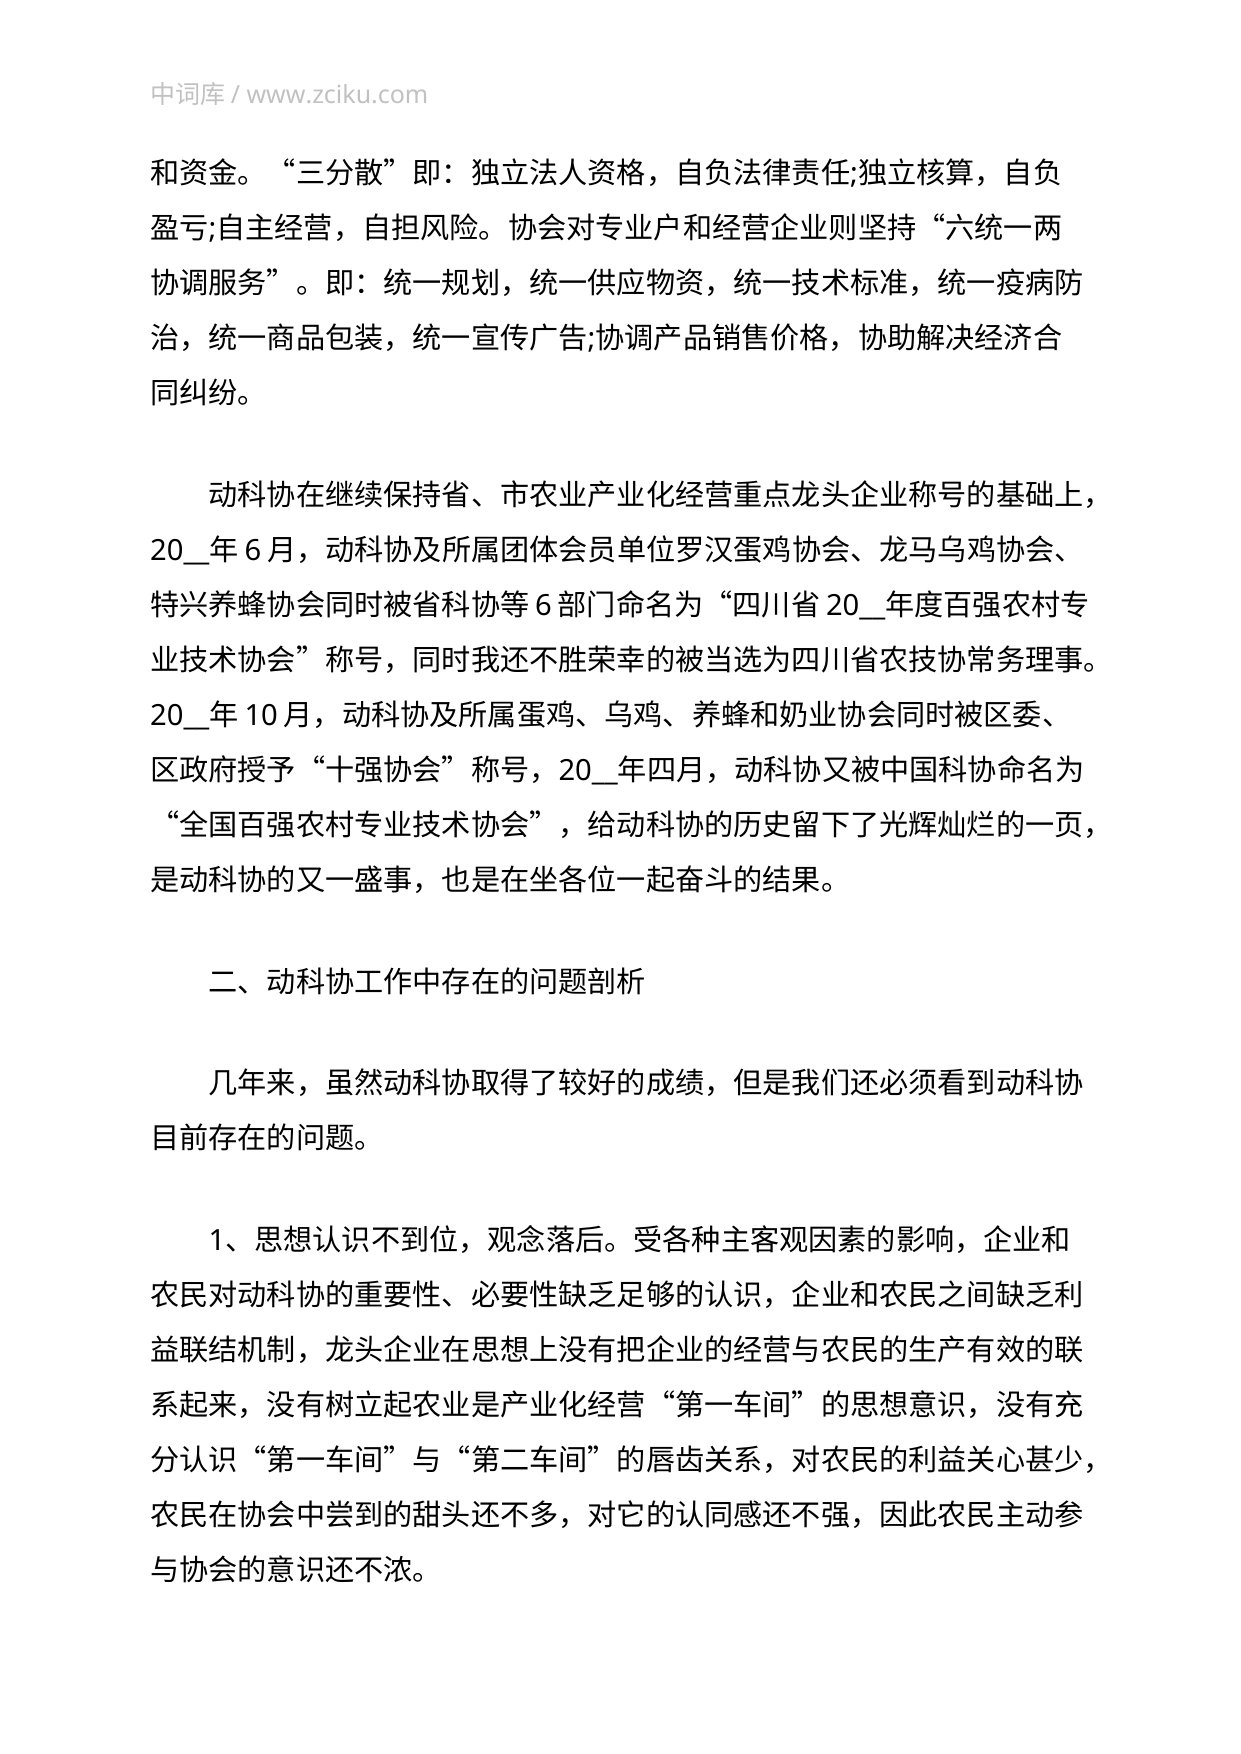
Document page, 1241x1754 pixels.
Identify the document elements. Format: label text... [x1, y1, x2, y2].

text 1、思想认识不到位，观念落后。受各种主客观因素的影响，企业和农民对动科协的重要性、必要性缺乏足够的认识，企业和农民之间缺乏利益联结机制，龙头企业在思想上没有把企业的经营与农民的生产有效的联系起来，没有树立起农业是产业化经营“第一车间”的思想意识，没有充分认识“第一车间”与“第二车间”的唇齿关系，对农民的利益关心甚少，农民在协会中尝到的甜头还不多，对它的认同感还不强，因此农民主动参与协会的意识还不浓。 [150, 1217, 1090, 1588]
text 二、动科协工作中存在的问题剖析 [150, 958, 1090, 1000]
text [150, 150, 1090, 412]
text 动科协在继续保持省、市农业产业化经营重点龙头企业称号的基础上，20__年6月，动科协及所属团体会员单位罗汉蛋鸡协会、龙马乌鸡协会、特兴养蜂协会同时被省科协等6部门命名为“四川省20__年度百强农村专业技术协会”称号，同时我还不胜荣幸的被当选为四川省农技协常务理事。20__年10月，动科协及所属蛋鸡、乌鸡、养蜂和奶业协会同时被区委、区政府授予“十强协会”称号，20__年四月，动科协又被中国科协命名为“全国百强农村专业技术协会”，给动科协的历史留下了光辉灿烂的一页，是动科协的又一盛事，也是在坐各位一起奋斗的结果。 [150, 472, 1090, 899]
text 几年来，虽然动科协取得了较好的成绩，但是我们还必须看到动科协目前存在的问题。 [150, 1060, 1090, 1157]
